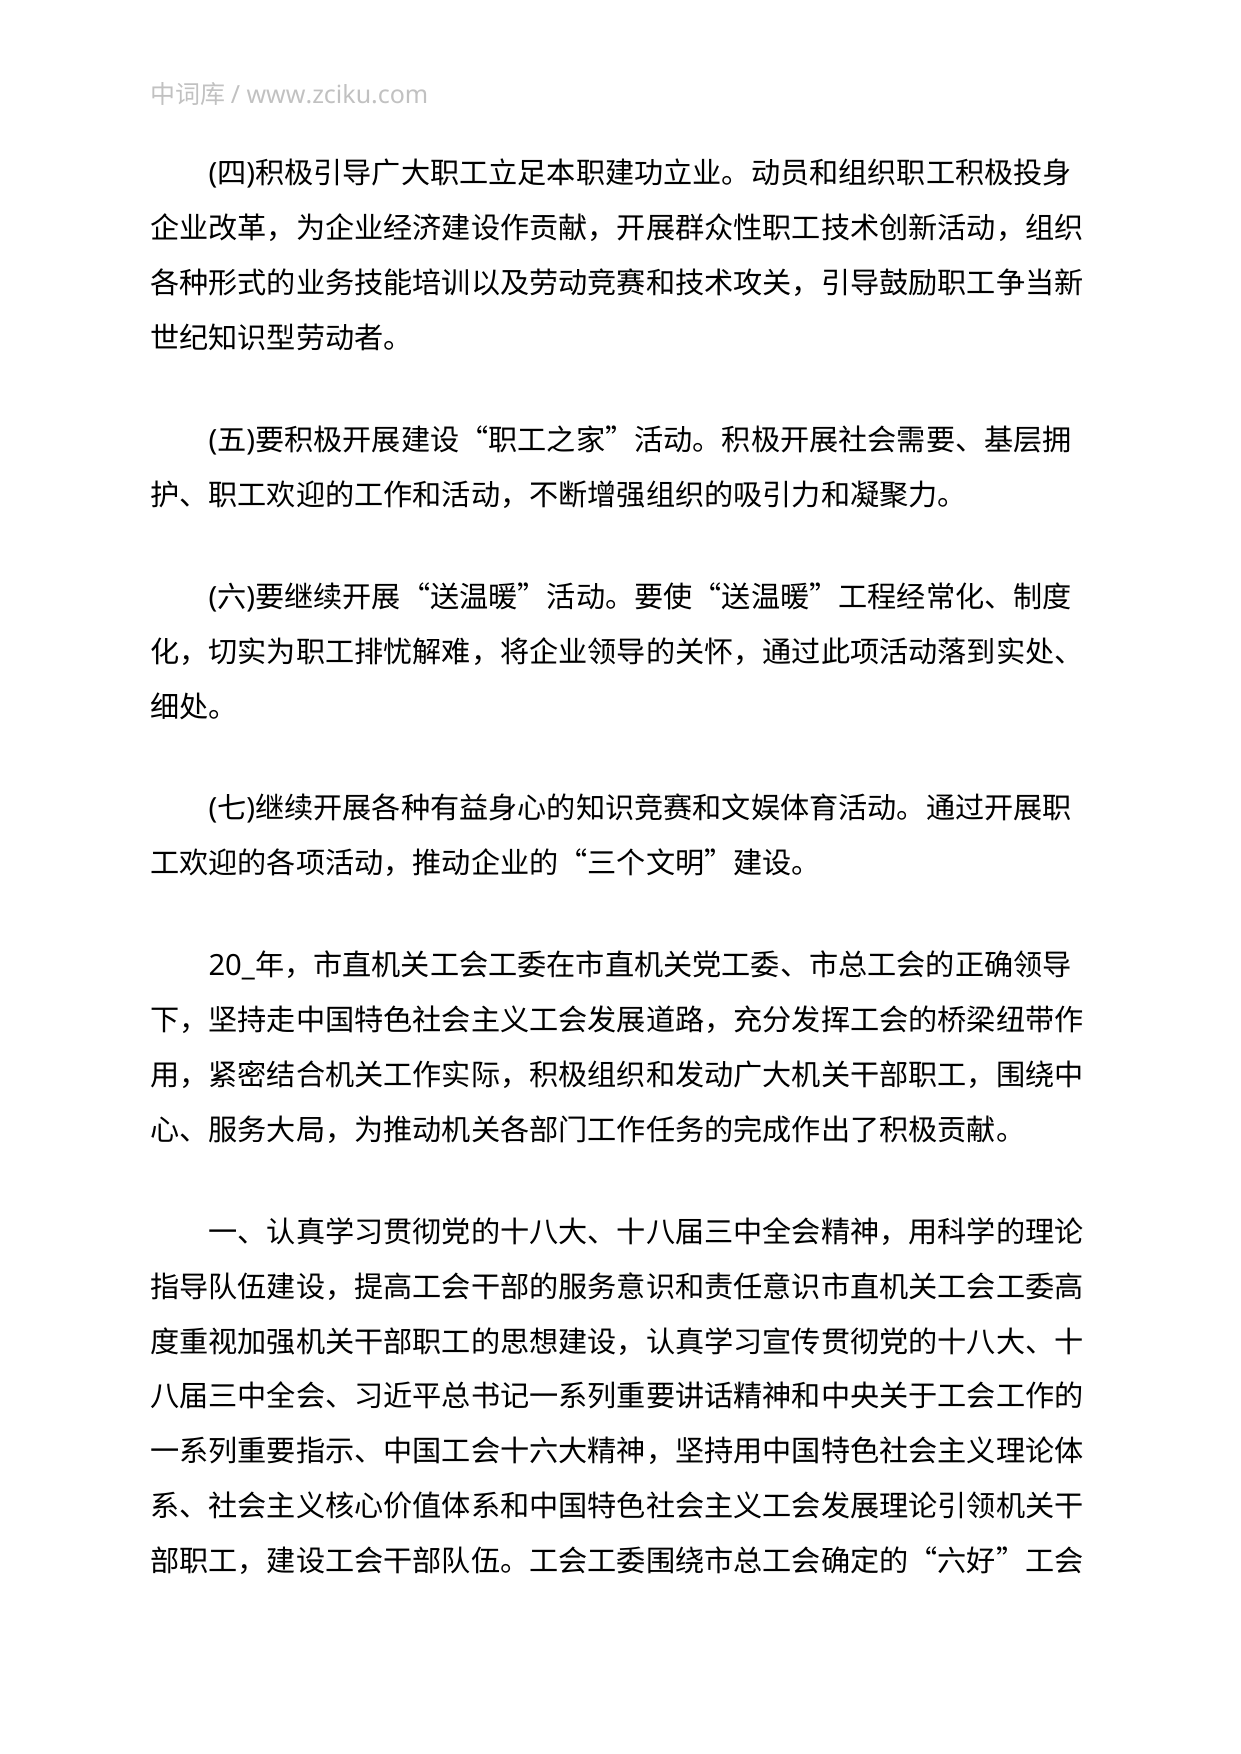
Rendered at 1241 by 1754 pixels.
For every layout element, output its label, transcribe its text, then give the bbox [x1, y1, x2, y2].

text (五)要积极开展建设“职工之家”活动。积极开展社会需要、基层拥护、职工欢迎的工作和活动，不断增强组织的吸引力和凝聚力。 [150, 417, 1090, 514]
text (六)要继续开展“送温暖”活动。要使“送温暖”工程经常化、制度化，切实为职工排忧解难，将企业领导的关怀，通过此项活动落到实处、细处。 [150, 573, 1090, 726]
text 20_年，市直机关工会工委在市直机关党工委、市总工会的正确领导下，坚持走中国特色社会主义工会发展道路，充分发挥工会的桥梁纽带作用，紧密结合机关工作实际，积极组织和发动广大机关干部职工，围绕中心、服务大局，为推动机关各部门工作任务的完成作出了积极贡献。 [150, 942, 1090, 1149]
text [150, 1208, 1090, 1580]
text (四)积极引导广大职工立足本职建功立业。动员和组织职工积极投身企业改革，为企业经济建设作贡献，开展群众性职工技术创新活动，组织各种形式的业务技能培训以及劳动竞赛和技术攻关，引导鼓励职工争当新世纪知识型劳动者。 [150, 150, 1090, 357]
text (七)继续开展各种有益身心的知识竞赛和文娱体育活动。通过开展职工欢迎的各项活动，推动企业的“三个文明”建设。 [150, 785, 1090, 882]
